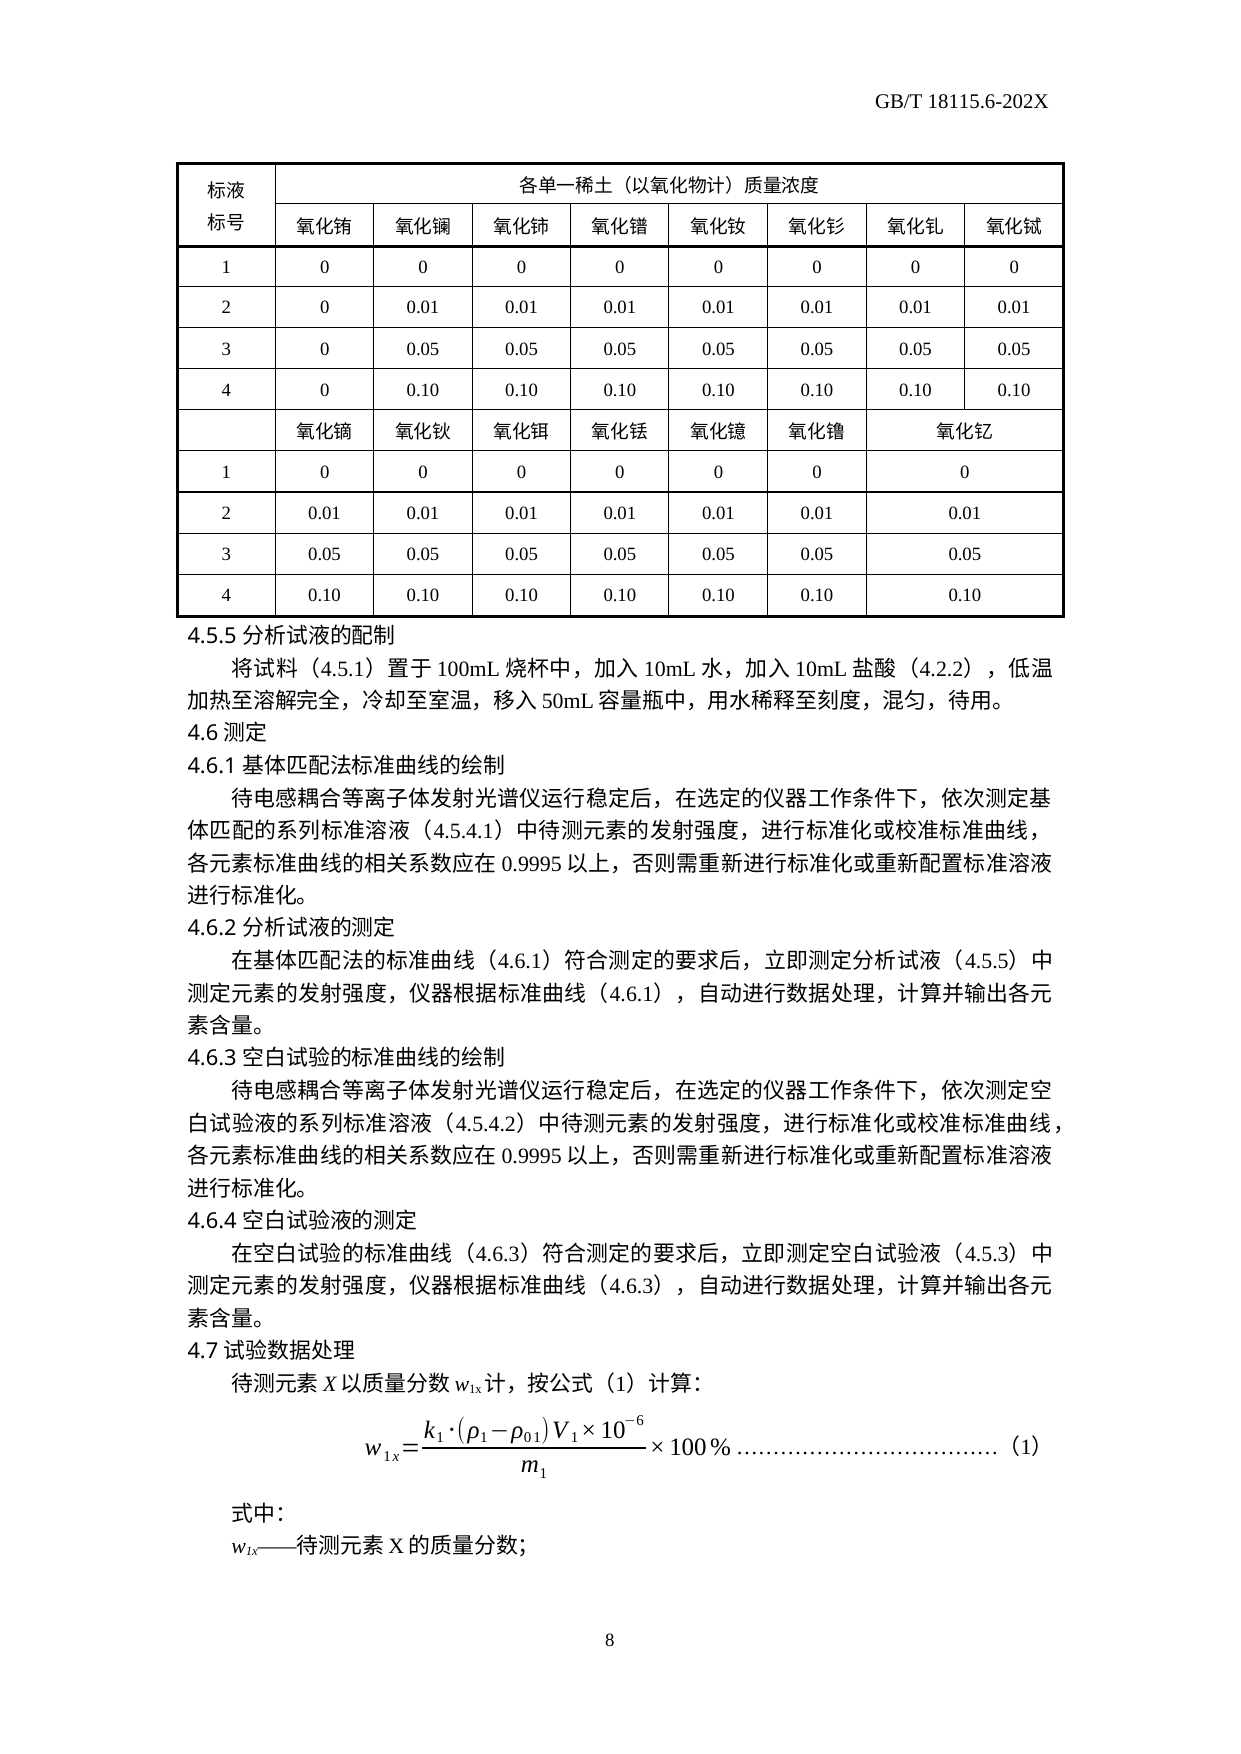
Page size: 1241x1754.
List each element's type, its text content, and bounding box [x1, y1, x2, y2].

text 在基体匹配法的标准曲线（4.6.1）符合测定的要求后，立即测定分析试液（4.5.5）中测定元素的发射强度，仪器根据标准曲线（4.6.1），自动进行数据处理，计算并输出各元素含量。 [187, 943, 1053, 1040]
table_cell 0 [867, 248, 964, 286]
text ………………………………（1） [187, 1398, 1053, 1495]
text 4.5.5 分析试液的配制 [187, 618, 1053, 650]
table_cell 0.10 [571, 575, 668, 614]
table_cell 3 [179, 534, 275, 573]
table_cell 0.10 [374, 575, 472, 614]
table_cell 0.01 [768, 493, 866, 532]
table_cell 4 [179, 575, 275, 614]
table_cell 0 [571, 451, 668, 491]
table_cell 0 [473, 248, 570, 286]
table_cell 0 [276, 328, 373, 368]
table_cell 0.01 [276, 493, 373, 532]
text 4.7 试验数据处理 [187, 1333, 1053, 1365]
table_cell 氧化铒 [473, 410, 570, 450]
table_cell 氧化镱 [669, 410, 767, 450]
table_cell 0.01 [374, 287, 472, 327]
table_cell 2 [179, 493, 275, 532]
text 将试料（4.5.1）置于100mL烧杯中，加入10mL水，加入10mL盐酸（4.2.2），低温加热至溶解完全，冷却至室温，移入50mL容量瓶中，用水稀释至刻度，混匀，待用。 [187, 650, 1053, 715]
table_cell 0.01 [473, 493, 570, 532]
text 在空白试验的标准曲线（4.6.3）符合测定的要求后，立即测定空白试验液（4.5.3）中测定元素的发射强度，仪器根据标准曲线（4.6.3），自动进行数据处理，计算并输出各元素含量。 [187, 1235, 1053, 1333]
table_cell 氧化钬 [374, 410, 472, 450]
table_cell 1 [179, 451, 275, 491]
table_cell 0.01 [669, 493, 767, 532]
table_cell 0.05 [669, 328, 767, 368]
table_cell 0.01 [669, 287, 767, 327]
table_cell 氧化铥 [571, 410, 668, 450]
table_cell 氧化钕 [669, 204, 767, 245]
table_cell 0.01 [965, 287, 1062, 327]
text 待电感耦合等离子体发射光谱仪运行稳定后，在选定的仪器工作条件下，依次测定空白试验液的系列标准溶液（4.5.4.2）中待测元素的发射强度，进行标准化或校准标准曲线，各元素标准曲线的相关系数应在0.9995以上，否则需重新进行标准化或重新配置标准溶液进行标准化。 [187, 1073, 1053, 1203]
text 4.6.1 基体匹配法标准曲线的绘制 [187, 748, 1053, 780]
table_cell 氧化镥 [768, 410, 866, 450]
table_cell 氧化钐 [768, 204, 866, 245]
table_cell 2 [179, 287, 275, 327]
table_cell 0 [374, 248, 472, 286]
table_cell 0.10 [867, 369, 964, 409]
table_cell 0.05 [473, 534, 570, 573]
table_cell 0 [867, 451, 1062, 491]
table_cell 1 [179, 248, 275, 286]
text 4.6.2 分析试液的测定 [187, 910, 1053, 943]
table_cell 0.05 [571, 534, 668, 573]
table_cell 0.01 [867, 287, 964, 327]
table_cell 氧化钆 [867, 204, 964, 245]
table_cell 0 [374, 451, 472, 491]
table_cell 0.05 [867, 328, 964, 368]
text 4.6 测定 [187, 715, 1053, 748]
table_cell 0 [669, 451, 767, 491]
table_cell 0 [768, 248, 866, 286]
table_cell 0.01 [867, 493, 1062, 532]
table_cell 氧化镧 [374, 204, 472, 245]
table_cell 0.10 [473, 369, 570, 409]
table_cell 0.05 [374, 534, 472, 573]
text 4.6.4 空白试验液的测定 [187, 1203, 1053, 1235]
table_cell [179, 410, 275, 450]
table_cell 氧化铕 [276, 204, 373, 245]
table_cell 0.01 [571, 493, 668, 532]
table_cell 0.05 [571, 328, 668, 368]
table_cell 0.10 [473, 575, 570, 614]
table_cell 0.10 [669, 575, 767, 614]
table_cell 0.05 [768, 534, 866, 573]
table_cell 氧化钇 [867, 410, 1062, 450]
text w1x——待测元素X的质量分数； [187, 1528, 1053, 1560]
table_cell 0.01 [571, 287, 668, 327]
text 待电感耦合等离子体发射光谱仪运行稳定后，在选定的仪器工作条件下，依次测定基体匹配的系列标准溶液（4.5.4.1）中待测元素的发射强度，进行标准化或校准标准曲线，各元素标准曲线的相关系数应在0.9995以上，否则需重新进行标准化或重新配置标准溶液进行标准化。 [187, 780, 1053, 910]
table_cell 0 [571, 248, 668, 286]
table_cell 0.05 [768, 328, 866, 368]
text 4.6.3 空白试验的标准曲线的绘制 [187, 1040, 1053, 1073]
table_cell 0.10 [965, 369, 1062, 409]
text 待测元素X以质量分数w1x计，按公式（1）计算： [187, 1365, 1053, 1398]
table_header 标液 标号 [179, 165, 275, 245]
table_cell 0 [276, 451, 373, 491]
table_cell 0.10 [276, 575, 373, 614]
table_cell 4 [179, 369, 275, 409]
table_cell 0.05 [669, 534, 767, 573]
table_cell 0 [965, 248, 1062, 286]
table_cell 0.10 [768, 575, 866, 614]
table_cell 0.05 [276, 534, 373, 573]
table_cell 0 [276, 248, 373, 286]
table_cell 0.10 [768, 369, 866, 409]
table_cell 0.05 [473, 328, 570, 368]
table_cell 0.01 [473, 287, 570, 327]
table_cell 氧化铈 [473, 204, 570, 245]
table_cell 0.05 [867, 534, 1062, 573]
table_header 各单一稀土（以氧化物计）质量浓度 [276, 165, 1062, 203]
table_cell 氧化镝 [276, 410, 373, 450]
table_cell 氧化镨 [571, 204, 668, 245]
table_cell 0.10 [571, 369, 668, 409]
table_cell 0 [669, 248, 767, 286]
table_cell 0 [768, 451, 866, 491]
text 式中： [187, 1495, 1053, 1528]
table_cell 0 [276, 287, 373, 327]
table_cell 3 [179, 328, 275, 368]
table_cell 0 [473, 451, 570, 491]
table_cell 0.05 [374, 328, 472, 368]
table_cell 0 [276, 369, 373, 409]
table_cell 氧化铽 [965, 204, 1062, 245]
table_cell 0.10 [867, 575, 1062, 614]
table_cell 0.10 [374, 369, 472, 409]
table_cell 0.01 [374, 493, 472, 532]
table_cell 0.01 [768, 287, 866, 327]
table_cell 0.10 [669, 369, 767, 409]
table_cell 0.05 [965, 328, 1062, 368]
